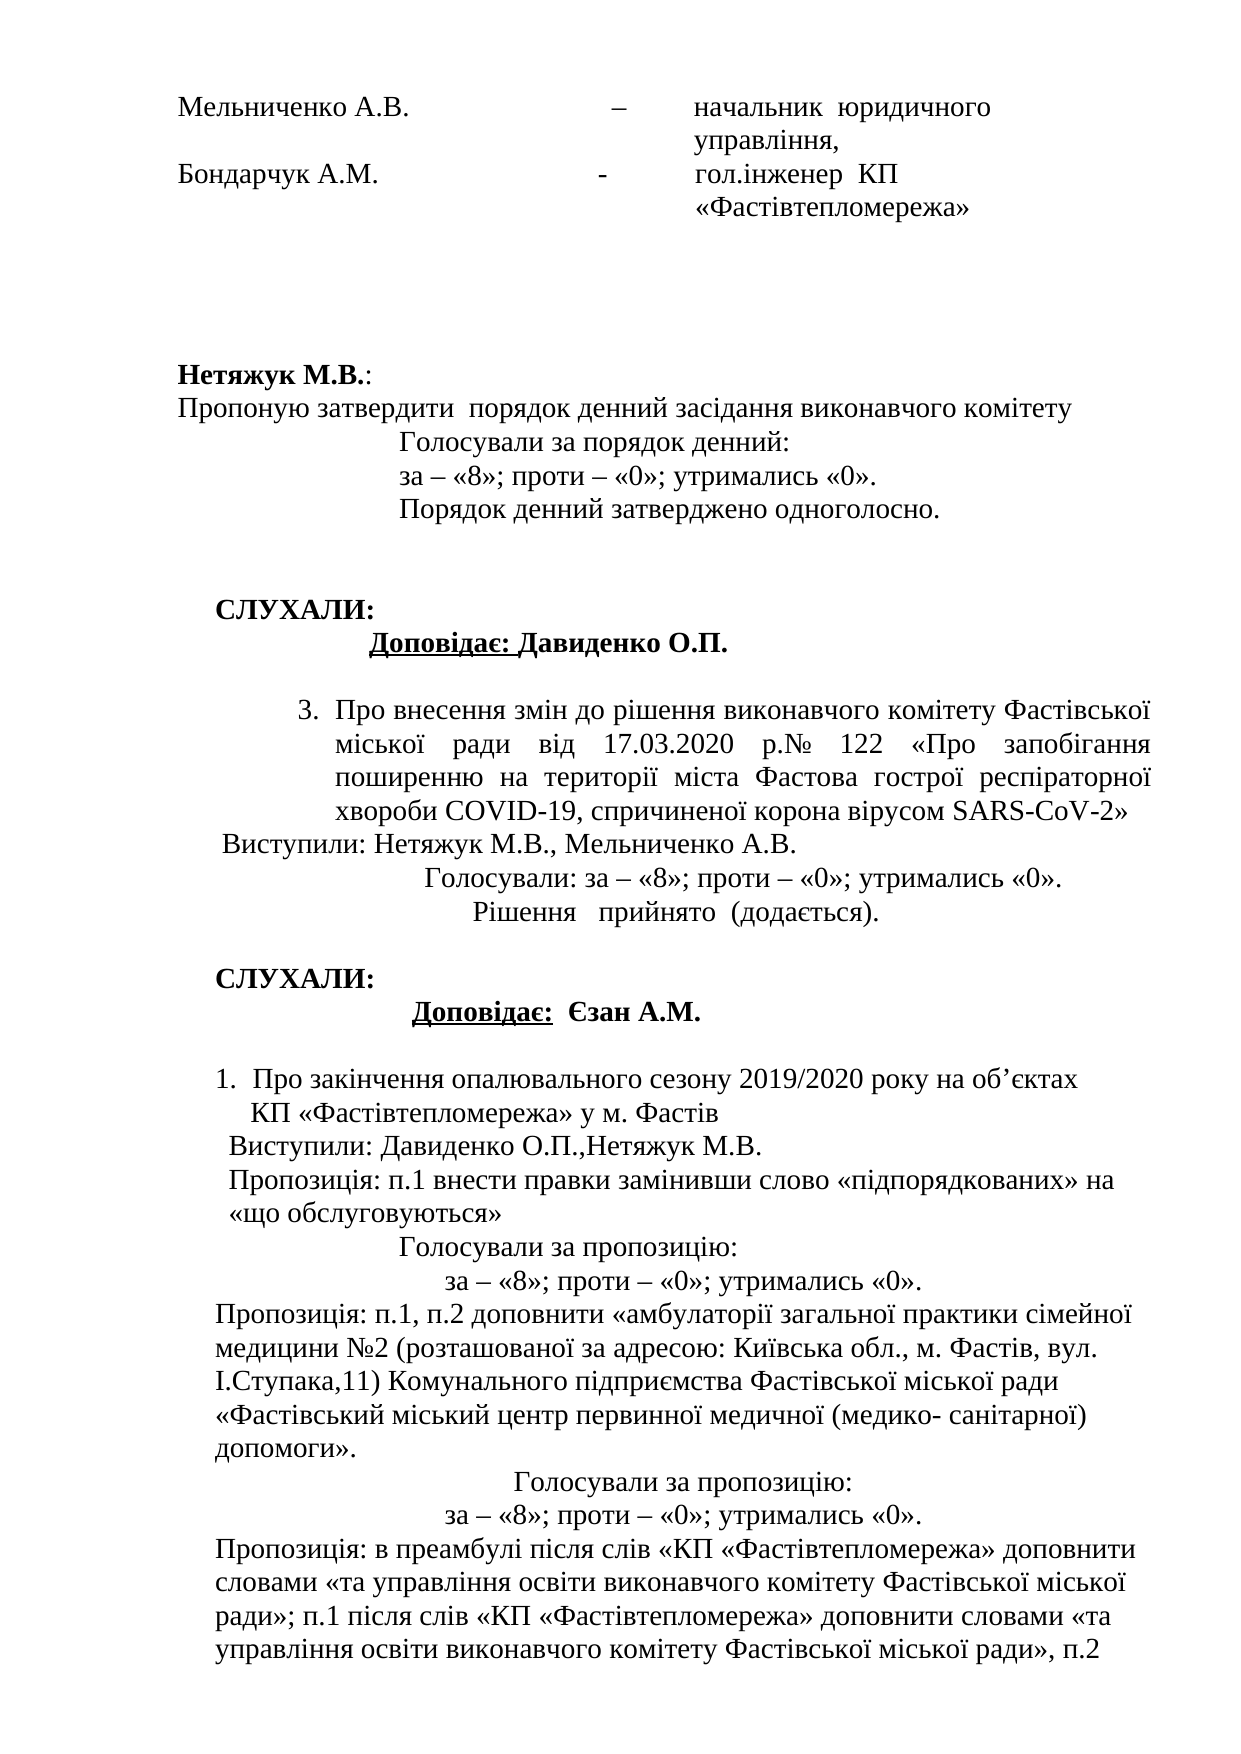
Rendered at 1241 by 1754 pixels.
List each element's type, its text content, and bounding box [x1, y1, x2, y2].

text Голосували за пропозицію: [215, 1229, 1152, 1263]
text за – «8»; проти – «0»; утримались «0». [215, 1263, 1152, 1296]
text Виступили: Давиденко О.П.,Нетяжук М.В. [177, 1128, 1122, 1162]
text Пропозиція: п.1, п.2 доповнити «амбулаторії загальної практики сімейної медицини №2 (розташованої за адресою: Київська обл., м. Фастів, вул. І.Ступака,11) Комунального підприємства Фастівської міської ради «Фастівський міський центр первинної медичної (медико- санітарної) допомоги». [215, 1296, 1152, 1464]
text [215, 1531, 1152, 1665]
text Бондарчук А.М. - гол.інженер КП [177, 156, 1152, 189]
text «що обслуговуються» [177, 1196, 1122, 1229]
text Пропозиція: п.1 внести правки замінивши слово «підпорядкованих» на [177, 1162, 1122, 1196]
text за – «8»; проти – «0»; утримались «0». [399, 458, 1152, 491]
list Голосували: за – «8»; проти – «0»; утримались «0». [335, 860, 1152, 894]
text Доповідає: Єзан А.М. [215, 994, 1152, 1028]
list Рішення прийнято (додається). [335, 894, 1152, 927]
text КП «Фастівтепломережа» у м. Фастів [177, 1095, 1122, 1128]
list Про закінчення опалювального сезону 2019/2020 року на об’єктах [215, 1061, 1122, 1095]
text Мельниченко А.В. – начальник юридичного управління, [177, 89, 1152, 156]
text Порядок денний затверджено одноголосно. [399, 491, 1152, 525]
text Пропоную затвердити порядок денний засідання виконавчого комітету [177, 391, 1152, 424]
text за – «8»; проти – «0»; утримались «0». [215, 1497, 1152, 1531]
text СЛУХАЛИ: [177, 961, 1152, 994]
text СЛУХАЛИ: [177, 592, 1152, 625]
list Виступили: Нетяжук М.В., Мельниченко А.В. [222, 827, 1152, 860]
text Голосували за пропозицію: [215, 1464, 1152, 1497]
text «Фастівтепломережа» [177, 189, 1152, 223]
list Про внесення змін до рішення виконавчого комітету Фастівської міської ради від 17.03.2020 р.№ 122 «Про запобігання поширенню на території міста Фастова гострої респіраторної хвороби COVID-19, спричиненої корона вірусом SARS-CoV-2» [297, 692, 1152, 827]
list Доповідає: Давиденко О.П. [252, 625, 1152, 659]
text Нетяжук М.В.: [177, 357, 1152, 391]
text Голосували за порядок денний: [399, 424, 1152, 458]
